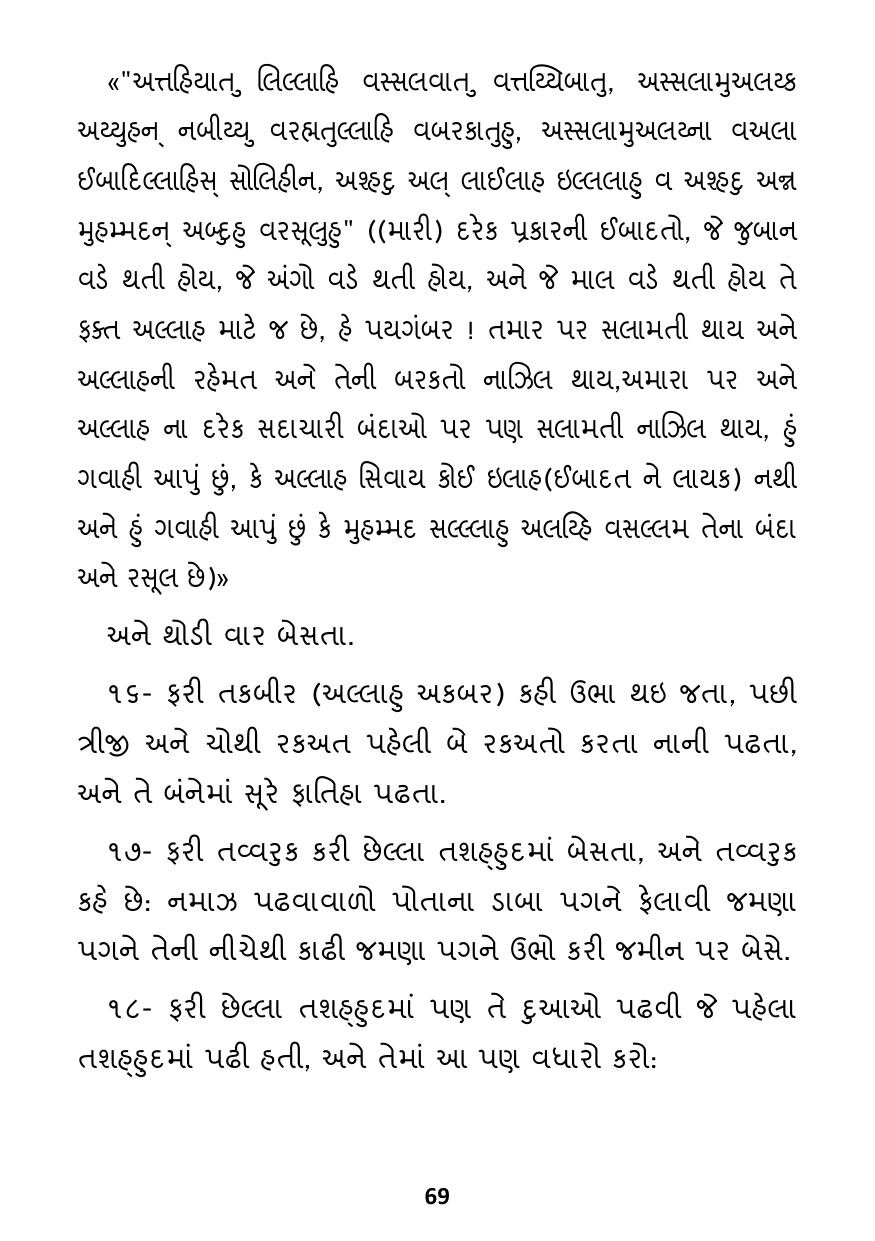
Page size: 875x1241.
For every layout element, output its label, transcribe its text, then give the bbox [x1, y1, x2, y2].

text «"અત્તહિયાતુ લિલ્લાહિ વસ્સલવાતુ વત્તય્યિબાતુ, અસ્સલામુઅલય્ક અય્યુહન્ નબીય્યુ વરહ્મતુલ્લાહિ વબરકાતુહુ, અસ્સલામુઅલય્ના વઅલા ઈબાદિલ્લાહિસ્ સોલિહીન, અશ્હદુ અલ્ લાઈલાહ ઇલ્લલાહુ વ અશ્હદુ અન્ન મુહમ્મદન્ અબ્દુહુ વરસૂલુહુ" ((મારી) દરેક પ્રકારની ઈબાદતો, જે જુબાન વડે થતી હોય, જે અંગો વડે થતી હોય, અને જે માલ વડે થતી હોય તે ફક્ત અલ્લાહ માટે જ છે, હે પયગંબર ! તમાર પર સલામતી થાય અને અલ્લાહની રહેમત અને તેની બરકતો નાઝિલ થાય,અમારા પર અને અલ્લાહ ના દરેક સદાચારી બંદાઓ પર પણ સલામતી નાઝિલ થાય, હું ગવાહી આપું છું, કે અલ્લાહ સિવાય કોઈ ઇલાહ(ઈબાદત ને લાયક) નથી અને હું ગવાહી આપું છું કે મુહમ્મદ સલ્લ્લાહુ અલય્હિ વસલ્લમ તેના બંદા અને રસૂલ છે)» [77, 59, 797, 606]
text અને થોડી વાર બેસતા. [77, 614, 797, 664]
text ૧૮- ફરી છેલ્લા તશહ્હુદમાં પણ તે દુઆઓ પઢવી જે પહેલા તશહ્હુદમાં પઢી હતી, અને તેમાં આ પણ વધારો કરો: [77, 987, 797, 1086]
text ૧૬- ફરી તકબીર (અલ્લાહુ અકબર) કહી ઉભા થઇ જતા, પછી ત્રીજી અને ચોથી રકઅત પહેલી બે રકઅતો કરતા નાની પઢતા, અને તે બંનેમાં સૂરે ફાતિહા પઢતા. [77, 672, 797, 821]
text ૧૭- ફરી તવ્વરુક કરી છેલ્લા તશહ્હુદમાં બેસતા, અને તવ્વરુક કહે છે: નમાઝ પઢવાવાળો પોતાના ડાબા પગને ફેલાવી જમણા પગને તેની નીચેથી કાઢી જમણા પગને ઉભો કરી જમીન પર બેસે. [77, 829, 797, 978]
